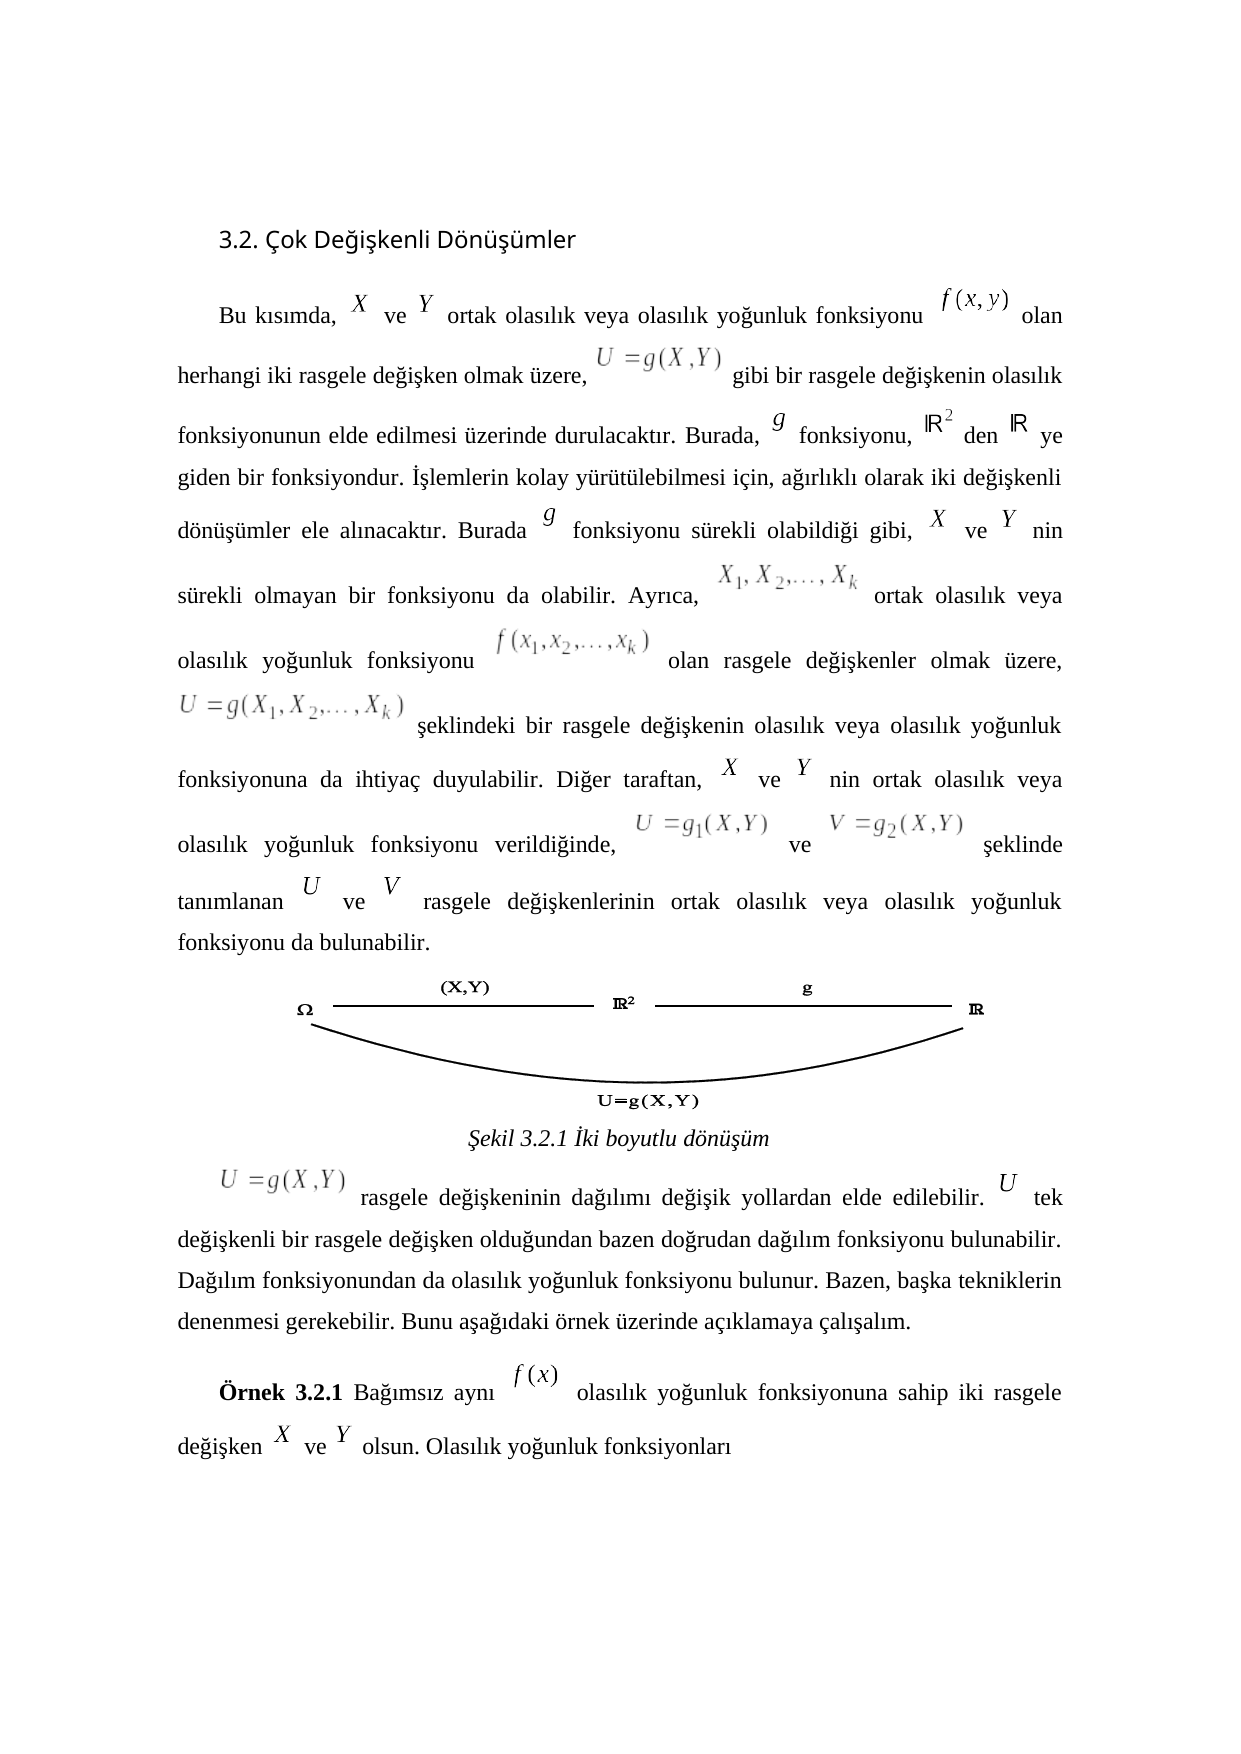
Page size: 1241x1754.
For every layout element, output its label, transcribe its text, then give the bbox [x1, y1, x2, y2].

text 3.2. Çok Değişkenli Dönüşümler [218, 223, 1063, 256]
text rasgele değişkeninin dağılımı değişik yollardan elde edilebilir. tek değişkenli bir rasgele değişken olduğundan bazen doğrudan dağılım fonksiyonu bulunabilir. Dağılım fonksiyonundan da olasılık yoğunluk fonksiyonu bulunur. Bazen, başka tekniklerin denenmesi gerekebilir. Bunu aşağıdaki örnek üzerinde açıklamaya çalışalım. [177, 1164, 1063, 1335]
text Bu kısımda, ve ortak olasılık veya olasılık yoğunluk fonksiyonu olan herhangi iki rasgele değişken olmak üzere, gibi bir rasgele değişkenin olasılık fonksiyonunun elde edilmesi üzerinde durulacaktır. Burada, fonksiyonu, den ye giden bir fonksiyondur. İşlemlerin kolay yürütülebilmesi için, ağırlıklı olarak iki değişkenli dönüşümler ele alınacaktır. Burada fonksiyonu sürekli olabildiği gibi, ve nin sürekli olmayan bir fonksiyonu da olabilir. Ayrıca, ortak olasılık veya olasılık yoğunluk fonksiyonu olan rasgele değişkenler olmak üzere, şeklindeki bir rasgele değişkenin olasılık veya olasılık yoğunluk fonksiyonuna da ihtiyaç duyulabilir. Diğer taraftan, ve nin ortak olasılık veya olasılık yoğunluk fonksiyonu verildiğinde, ve şeklinde tanımlanan ve rasgele değişkenlerinin ortak olasılık veya olasılık yoğunluk fonksiyonu da bulunabilir. [177, 282, 1063, 956]
text Şekil 3.2.1 İki boyutlu dönüşüm [177, 1124, 1063, 1152]
text Örnek 3.2.1 Bağımsız aynı olasılık yoğunluk fonksiyonuna sahip iki rasgele değişken ve olsun. Olasılık yoğunluk fonksiyonları [177, 1359, 1063, 1459]
